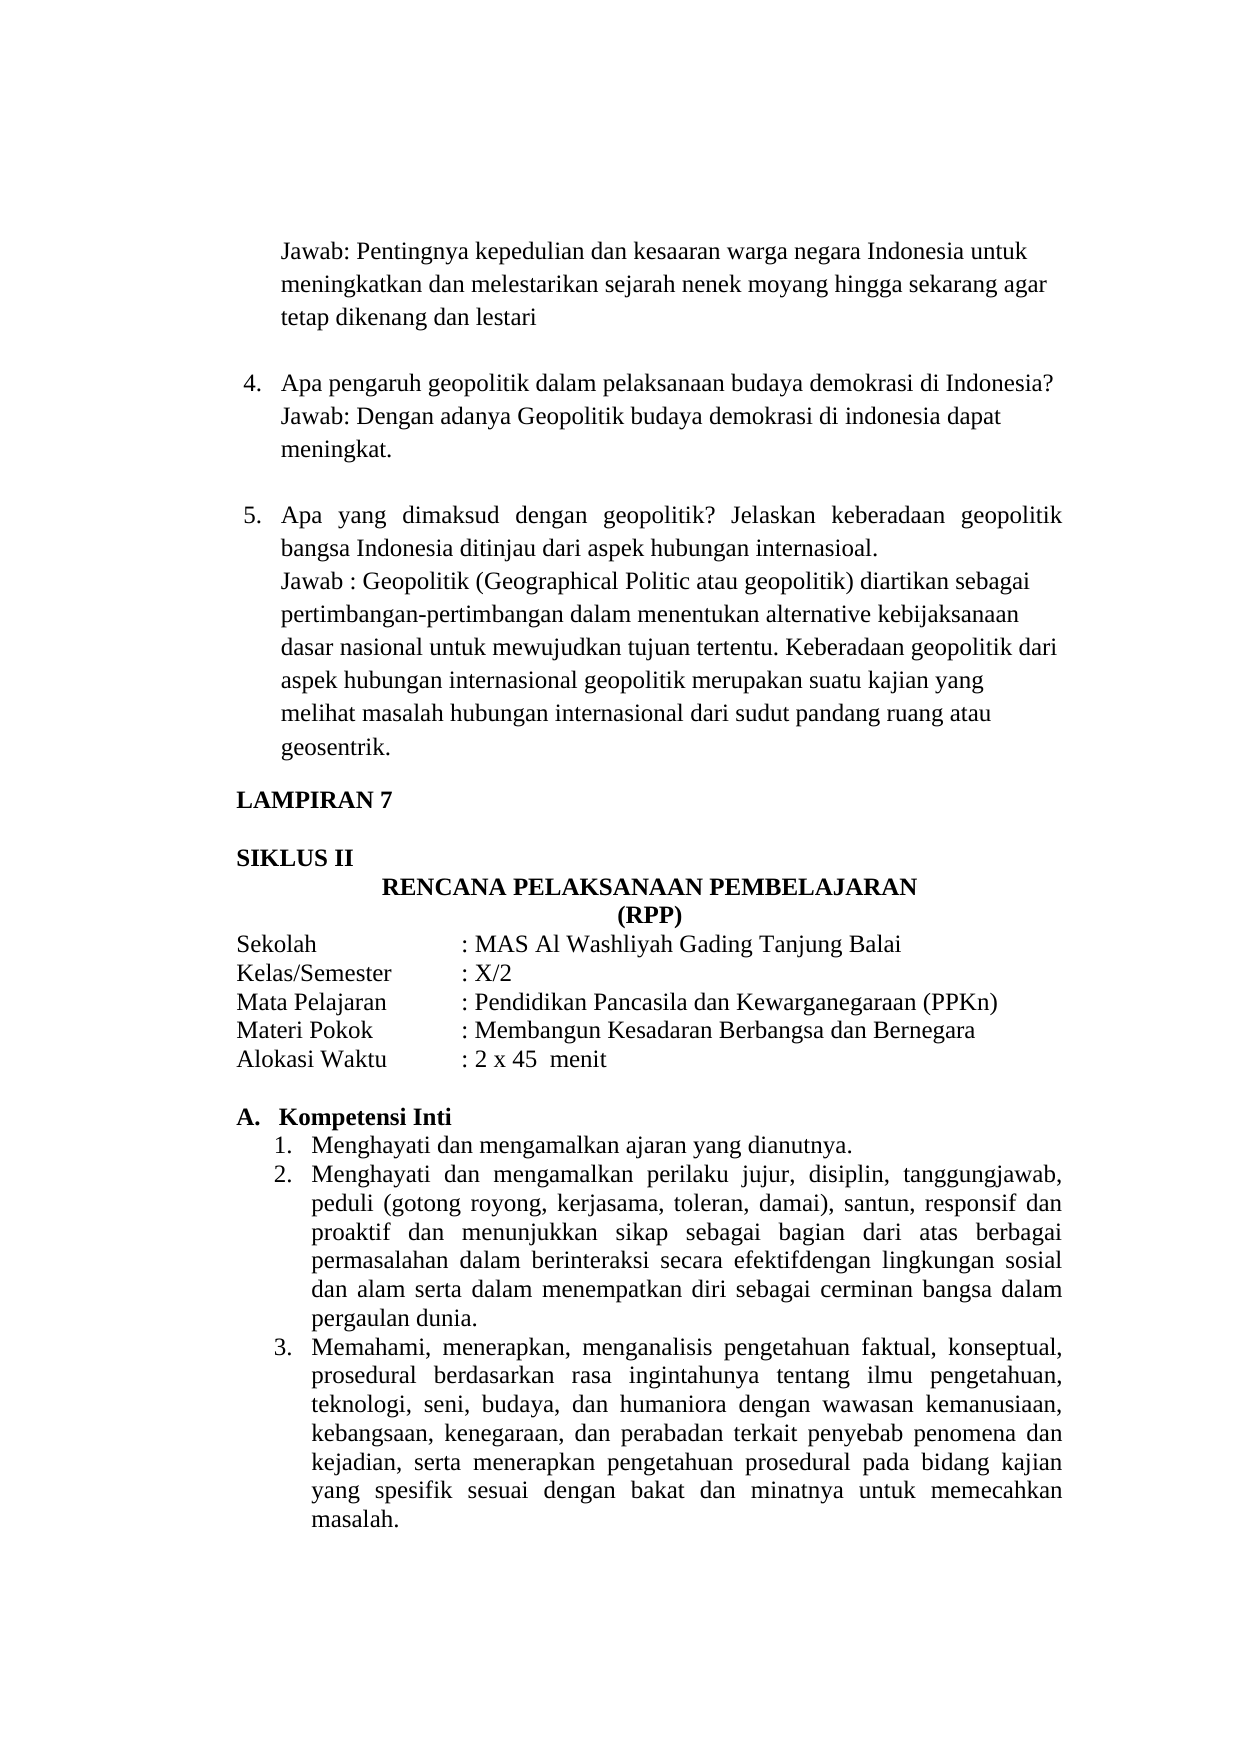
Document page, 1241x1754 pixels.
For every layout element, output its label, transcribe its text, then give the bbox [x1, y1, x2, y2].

text LAMPIRAN 7 [236, 785, 1063, 814]
text RENCANA PELAKSANAAN PEMBELAJARAN [236, 872, 1063, 900]
list Memahami, menerapkan, menganalisis pengetahuan faktual, konseptual, prosedural berdasarkan rasa ingintahunya tentang ilmu pengetahuan, teknologi, seni, budaya, dan humaniora dengan wawasan kemanusiaan, kebangsaan, kenegaraan, dan perabadan terkait penyebab penomena dan kejadian, serta menerapkan pengetahuan prosedural pada bidang kajian yang spesifik sesuai dengan bakat dan minatnya untuk memecahkan masalah. [274, 1332, 1063, 1533]
text Alokasi Waktu : 2 x 45 menit [236, 1044, 1063, 1073]
list Menghayati dan mengamalkan ajaran yang dianutnya. [274, 1130, 1063, 1159]
list Apa yang dimaksud dengan geopolitik? Jelaskan keberadaan geopolitik bangsa Indonesia ditinjau dari aspek hubungan internasioal. [243, 500, 1063, 562]
list Menghayati dan mengamalkan perilaku jujur, disiplin, tanggungjawab, peduli (gotong royong, kerjasama, toleran, damai), santun, responsif dan proaktif dan menunjukkan sikap sebagai bagian dari atas berbagai permasalahan dalam berinteraksi secara efektifdengan lingkungan sosial dan alam serta dalam menempatkan diri sebagai cerminan bangsa dalam pergaulan dunia. [274, 1159, 1063, 1332]
text SIKLUS II [236, 843, 1063, 872]
list Jawab : Geopolitik (Geographical Politic atau geopolitik) diartikan sebagai pertimbangan-pertimbangan dalam menentukan alternative kebijaksanaan dasar nasional untuk mewujudkan tujuan tertentu. Keberadaan geopolitik dari aspek hubungan internasional geopolitik merupakan suatu kajian yang melihat masalah hubungan internasional dari sudut pandang ruang atau geosentrik. [281, 566, 1063, 760]
list Apa pengaruh geopolitik dalam pelaksanaan budaya demokrasi di Indonesia? [243, 368, 1063, 397]
text Kelas/Semester : X/2 [236, 958, 1063, 987]
text (RPP) [236, 900, 1063, 929]
text Sekolah : MAS Al Washliyah Gading Tanjung Balai [236, 929, 1063, 958]
text Materi Pokok : Membangun Kesadaran Berbangsa dan Bernegara [236, 1015, 1063, 1044]
text A. Kompetensi Inti [236, 1102, 1063, 1130]
list Jawab: Pentingnya kepedulian dan kesaaran warga negara Indonesia untuk meningkatkan dan melestarikan sejarah nenek moyang hingga sekarang agar tetap dikenang dan lestari [281, 236, 1063, 331]
text Mata Pelajaran : Pendidikan Pancasila dan Kewarganegaraan (PPKn) [236, 987, 1063, 1015]
list Jawab: Dengan adanya Geopolitik budaya demokrasi di indonesia dapat meningkat. [281, 401, 1063, 463]
